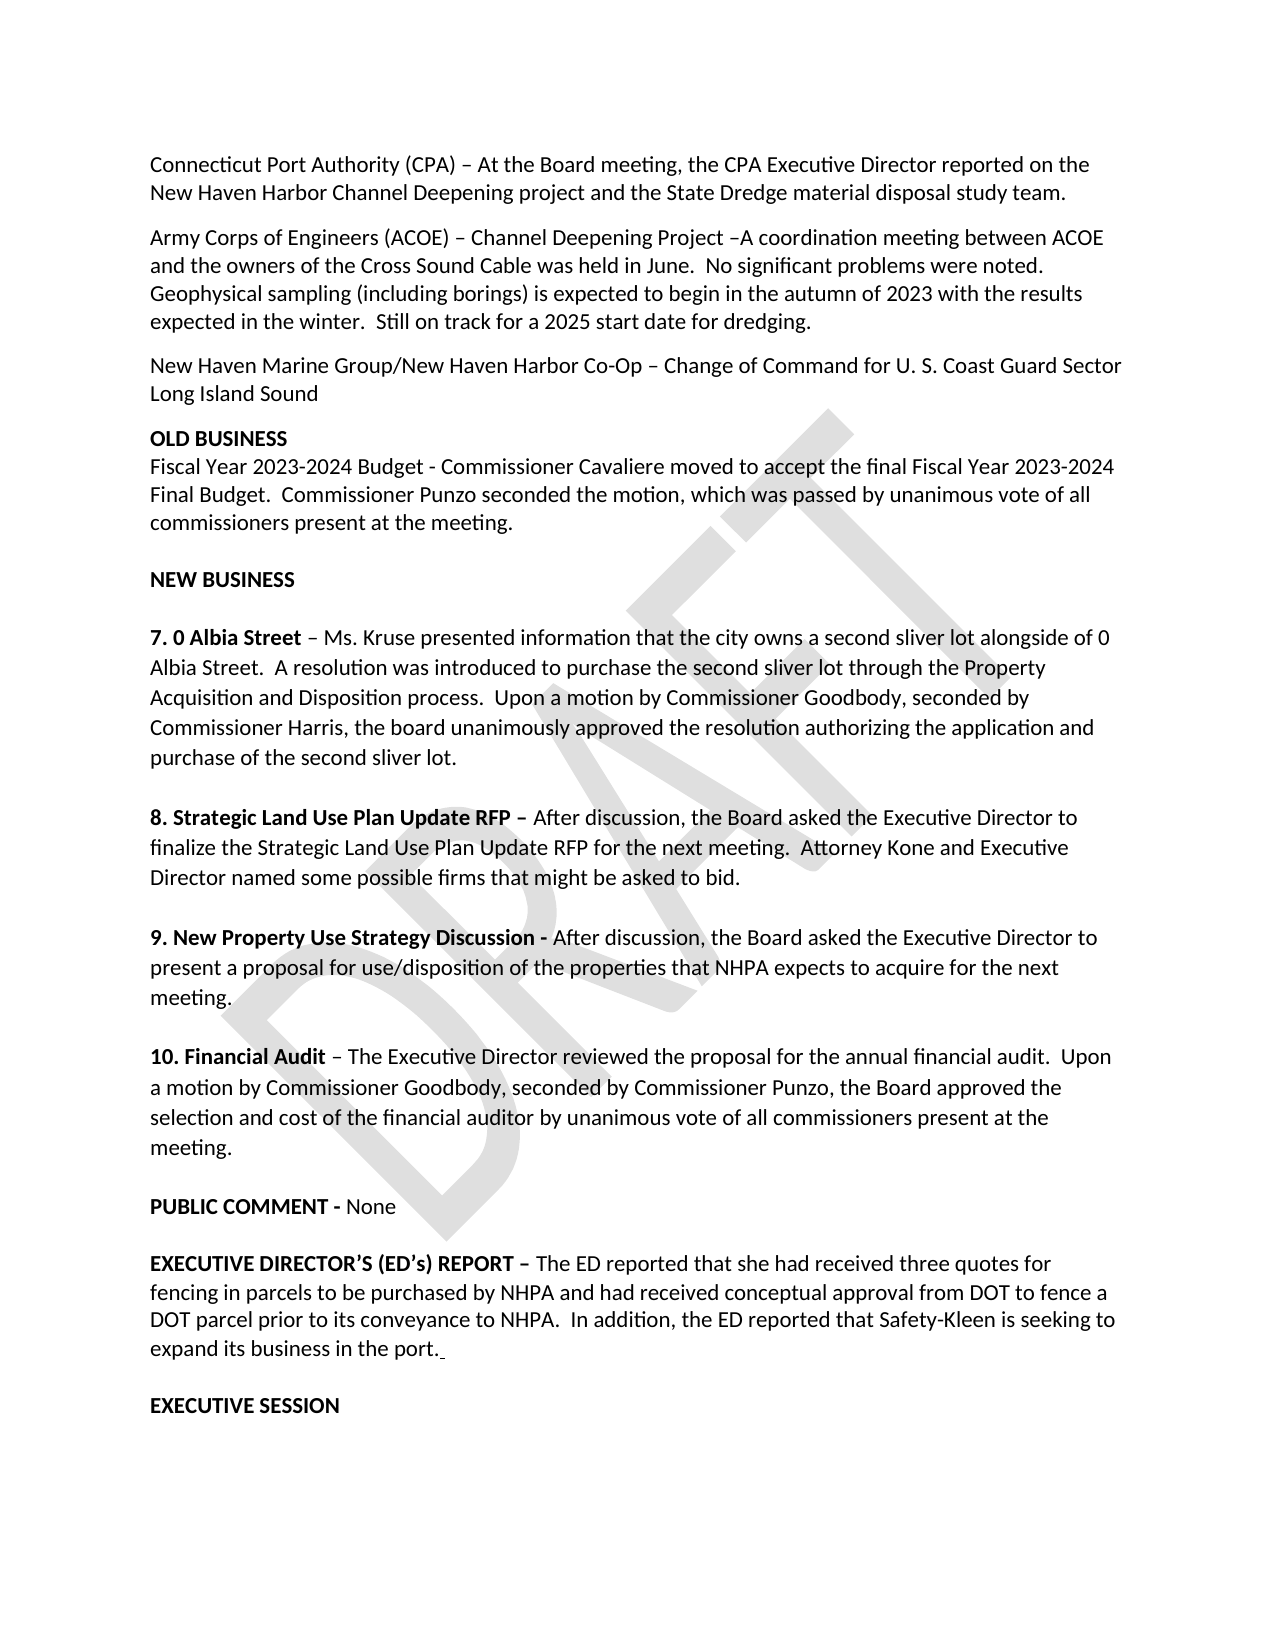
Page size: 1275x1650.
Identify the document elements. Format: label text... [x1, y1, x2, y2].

text 9. New Property Use Strategy Discussion - After discussion, the Board asked the Executive Director to present a proposal for use/disposition of the properties that NHPA expects to acquire for the next meeting. [150, 923, 1125, 1011]
text New Haven Marine Group/New Haven Harbor Co-Op – Change of Command for U. S. Coast Guard Sector Long Island Sound [150, 351, 1125, 407]
text Connecticut Port Authority (CPA) – At the Board meeting, the CPA Executive Director reported on the New Haven Harbor Channel Deepening project and the State Dredge material disposal study team. [150, 150, 1125, 206]
text Army Corps of Engineers (ACOE) – Channel Deepening Project –A coordination meeting between ACOE and the owners of the Cross Sound Cable was held in June. No significant problems were noted. Geophysical sampling (including borings) is expected to begin in the autumn of 2023 with the results expected in the winter. Still on track for a 2025 start date for dredging. [150, 223, 1125, 335]
text EXECUTIVE SESSION [150, 1391, 1125, 1419]
text 8. Strategic Land Use Plan Update RFP – After discussion, the Board asked the Executive Director to finalize the Strategic Land Use Plan Update RFP for the next meeting. Attorney Kone and Executive Director named some possible firms that might be asked to bid. [150, 803, 1125, 891]
text OLD BUSINESS [150, 424, 1125, 452]
text Fiscal Year 2023-2024 Budget - Commissioner Cavaliere moved to accept the final Fiscal Year 2023-2024 Final Budget. Commissioner Punzo seconded the motion, which was passed by unanimous vote of all commissioners present at the meeting. [150, 452, 1125, 536]
text 10. Financial Audit – The Executive Director reviewed the proposal for the annual financial audit. Upon a motion by Commissioner Goodbody, seconded by Commissioner Punzo, the Board approved the selection and cost of the financial auditor by unanimous vote of all commissioners present at the meeting. [150, 1042, 1125, 1161]
text PUBLIC COMMENT - None [150, 1192, 1125, 1220]
text NEW BUSINESS [150, 565, 1125, 593]
text 7. 0 Albia Street – Ms. Kruse presented information that the city owns a second sliver lot alongside of 0 Albia Street. A resolution was introduced to purchase the second sliver lot through the Property Acquisition and Disposition process. Upon a motion by Commissioner Goodbody, seconded by Commissioner Harris, the board unanimously approved the resolution authorizing the application and purchase of the second sliver lot. [150, 623, 1125, 771]
text EXECUTIVE DIRECTOR’S (ED’s) REPORT – The ED reported that she had received three quotes for fencing in parcels to be purchased by NHPA and had received conceptual approval from DOT to fence a DOT parcel prior to its conveyance to NHPA. In addition, the ED reported that Safety-Kleen is seeking to expand its business in the port. [150, 1249, 1125, 1362]
